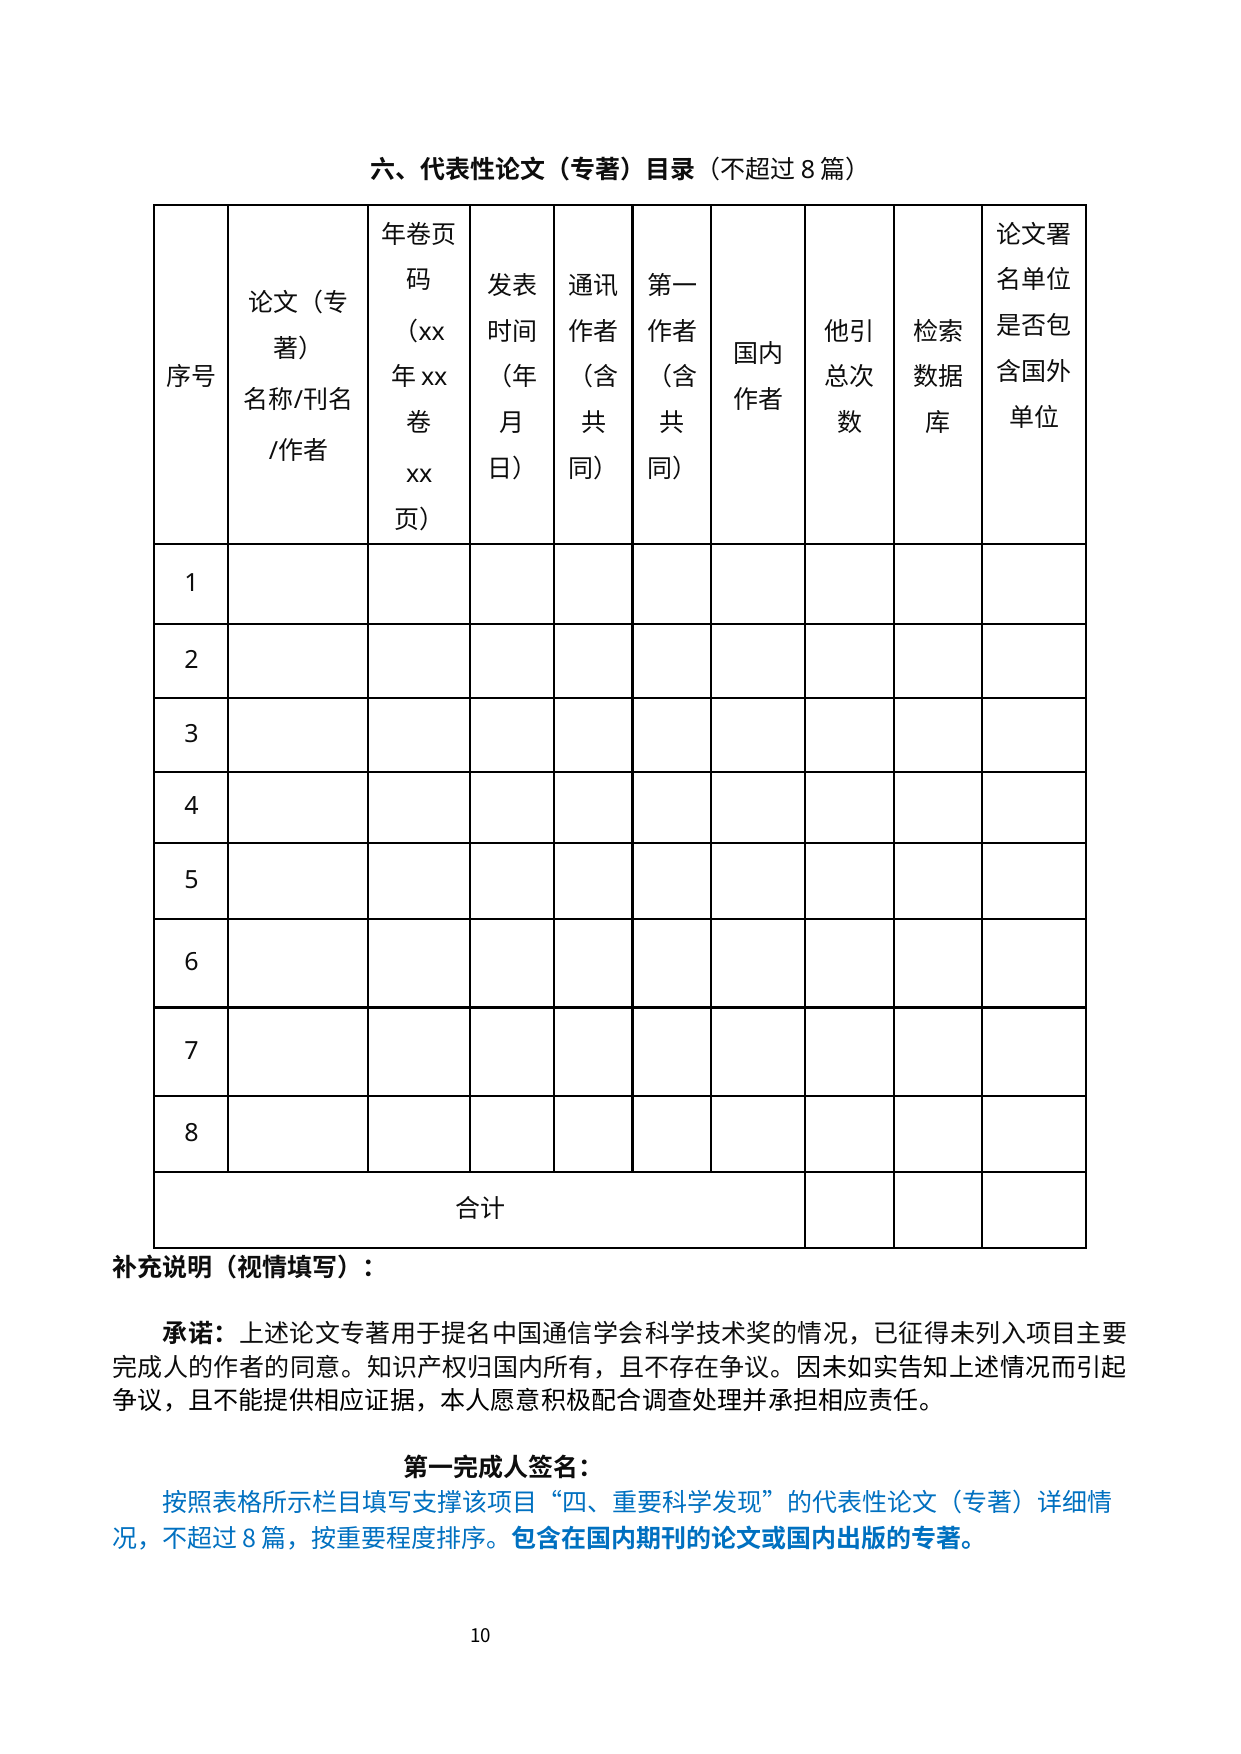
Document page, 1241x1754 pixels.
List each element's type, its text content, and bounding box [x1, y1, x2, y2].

table_cell [983, 1009, 1085, 1095]
table_cell 5 [155, 844, 227, 918]
table_cell 7 [155, 1009, 227, 1095]
table_cell [634, 545, 710, 623]
table_header 发表时间（年月 日） [471, 206, 553, 543]
table_cell [471, 1009, 553, 1095]
table_cell [634, 773, 710, 842]
table_cell [712, 625, 804, 697]
table_cell [806, 844, 893, 918]
table_cell [983, 699, 1085, 771]
table_cell 2 [155, 625, 227, 697]
text 承诺：上述论文专著用于提名中国通信学会科学技术奖的情况，已征得未列入项目主要完成人的作者的同意。知识产权归国内所有，且不存在争议。因未如实告知上述情况而引起争议，且不能提供相应证据，本人愿意积极配合调查处理并承担相应责任。 [112, 1316, 1128, 1416]
table_cell [471, 699, 553, 771]
table_header 国内作者 [712, 206, 804, 543]
table_header 序号 [155, 206, 227, 543]
table_cell [712, 773, 804, 842]
table_cell [712, 699, 804, 771]
table_cell [369, 625, 469, 697]
table_cell [471, 625, 553, 697]
table_cell [712, 1097, 804, 1171]
table_cell [806, 773, 893, 842]
table_header 他引总次数 [806, 206, 893, 543]
table_cell [229, 699, 367, 771]
table_cell [895, 625, 981, 697]
table_cell 3 [155, 699, 227, 771]
table_cell [555, 920, 631, 1006]
table_cell 1 [155, 545, 227, 623]
table_cell [895, 920, 981, 1006]
table_cell [555, 699, 631, 771]
table_cell [471, 545, 553, 623]
table_cell [369, 545, 469, 623]
table_cell [983, 1173, 1085, 1247]
table_cell [983, 920, 1085, 1006]
table_cell 合计 [155, 1173, 804, 1247]
table_header 论文（专著） 名称/刊名 /作者 [229, 206, 367, 543]
table_cell [806, 1009, 893, 1095]
table_header 第一作者（含共同） [634, 206, 710, 543]
table_cell [895, 773, 981, 842]
table_cell [634, 1009, 710, 1095]
table_cell [806, 699, 893, 771]
table_cell [555, 625, 631, 697]
table_cell [369, 773, 469, 842]
table_cell [471, 920, 553, 1006]
table_header 通讯作者（含共同） [555, 206, 631, 543]
table_header 论文署名单位是否包含国外单位 [983, 206, 1085, 543]
table_cell [806, 1173, 893, 1247]
table_cell [555, 545, 631, 623]
table_cell [369, 920, 469, 1006]
table_cell [369, 844, 469, 918]
table_cell [983, 773, 1085, 842]
text 按照表格所示栏目填写支撑该项目“四、重要科学发现”的代表性论文（专著）详细情况，不超过8篇，按重要程度排序。包含在国内期刊的论文或国内出版的专著。 [112, 1483, 1128, 1555]
table_cell [229, 773, 367, 842]
table_cell [229, 920, 367, 1006]
table_cell [712, 844, 804, 918]
table_cell [895, 699, 981, 771]
table_cell [229, 1009, 367, 1095]
table_header 检索数据库 [895, 206, 981, 543]
table_cell [712, 545, 804, 623]
table_cell [369, 1097, 469, 1171]
table_cell [983, 844, 1085, 918]
table_cell [229, 1097, 367, 1171]
table_cell [712, 1009, 804, 1095]
text 补充说明（视情填写）： [112, 1249, 1128, 1283]
table_cell [895, 844, 981, 918]
table_header 年卷页码 （xx年xx卷 xx页） [369, 206, 469, 543]
text 六、代表性论文（专著）目录（不超过8篇） [112, 150, 1128, 186]
table_cell [983, 545, 1085, 623]
table_cell [806, 1097, 893, 1171]
table_cell [634, 1097, 710, 1171]
text 第一完成人签名： [112, 1449, 1128, 1483]
table_cell [983, 625, 1085, 697]
table_cell 6 [155, 920, 227, 1006]
table_cell [229, 844, 367, 918]
table_cell [471, 773, 553, 842]
table_cell [983, 1097, 1085, 1171]
table_cell [471, 1097, 553, 1171]
table_cell [806, 920, 893, 1006]
table_cell 8 [155, 1097, 227, 1171]
table_cell [471, 844, 553, 918]
table_cell [634, 625, 710, 697]
table_cell [634, 699, 710, 771]
table_cell [712, 920, 804, 1006]
table_cell [634, 920, 710, 1006]
table_cell [806, 625, 893, 697]
table_cell [895, 1009, 981, 1095]
table_cell [369, 699, 469, 771]
table_cell [369, 1009, 469, 1095]
table_cell [555, 844, 631, 918]
table_cell [229, 625, 367, 697]
table_cell [634, 844, 710, 918]
table_cell [895, 1173, 981, 1247]
table_cell [895, 1097, 981, 1171]
table_cell [555, 1009, 631, 1095]
table_cell [806, 545, 893, 623]
table_cell [555, 773, 631, 842]
table_cell [229, 545, 367, 623]
table_cell 4 [155, 773, 227, 842]
table_cell [895, 545, 981, 623]
table_cell [555, 1097, 631, 1171]
